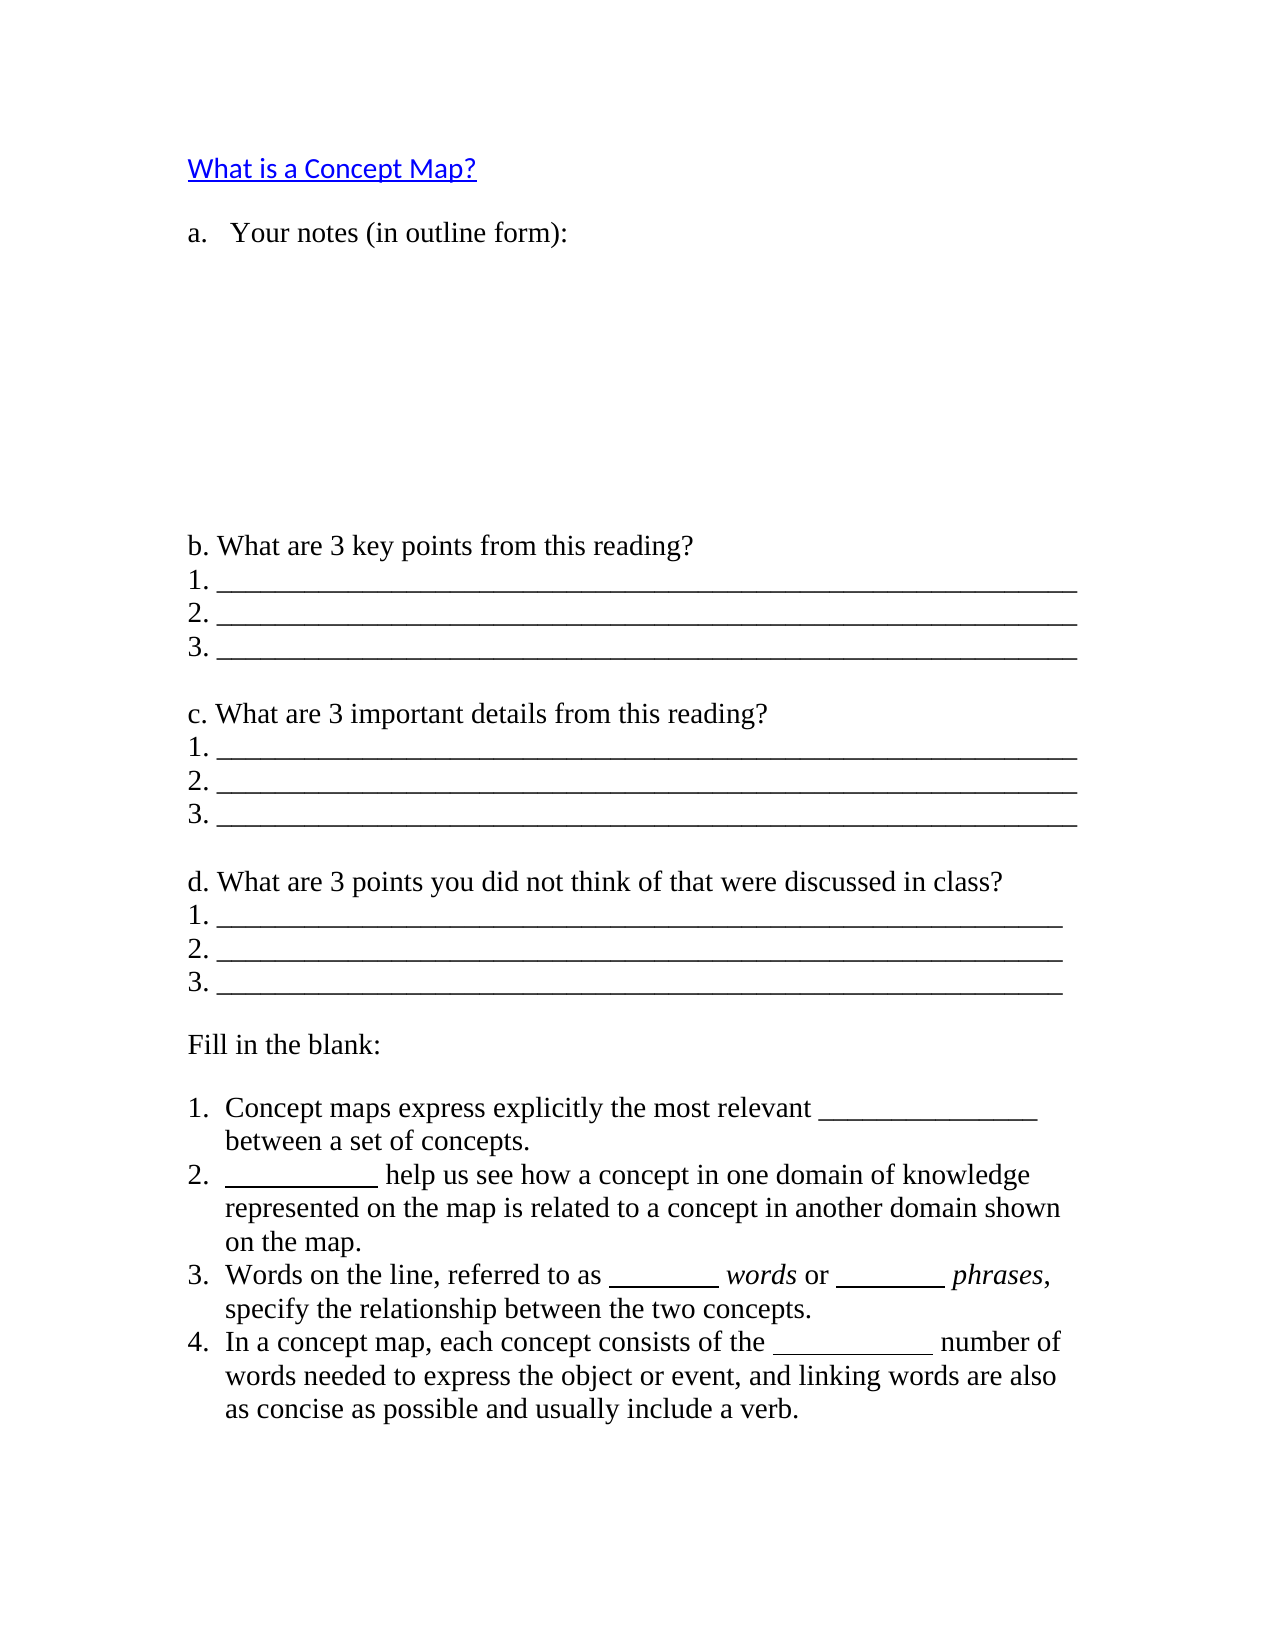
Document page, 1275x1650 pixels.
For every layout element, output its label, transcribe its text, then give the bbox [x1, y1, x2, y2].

text b. What are 3 key points from this reading? [187, 528, 1087, 562]
text Fill in the blank: [187, 1027, 1087, 1061]
text What is a Concept Map? [187, 150, 1087, 186]
list Words on the line, referred to as words or phrases, specify the relationship between the two concepts. [187, 1257, 1087, 1324]
list In a concept map, each concept consists of the number of words needed to express the object or event, and linking words are also as concise as possible and usually include a verb. [187, 1324, 1087, 1425]
text 1. __________________________________________________________ 2. __________________________________________________________ 3. __________________________________________________________ [187, 897, 1087, 998]
text a. Your notes (in outline form): [187, 215, 1087, 248]
list Concept maps express explicitly the most relevant _______________ between a set of concepts. [187, 1090, 1087, 1157]
text 1. ___________________________________________________________ 2. ___________________________________________________________ 3. ___________________________________________________________ [187, 562, 1087, 662]
text c. What are 3 important details from this reading? [187, 696, 1087, 729]
text d. What are 3 points you did not think of that were discussed in class? [187, 864, 1087, 897]
text 1. ___________________________________________________________ 2. ___________________________________________________________ 3. ___________________________________________________________ [187, 729, 1087, 830]
list help us see how a concept in one domain of knowledge represented on the map is related to a concept in another domain shown on the map. [187, 1157, 1087, 1257]
